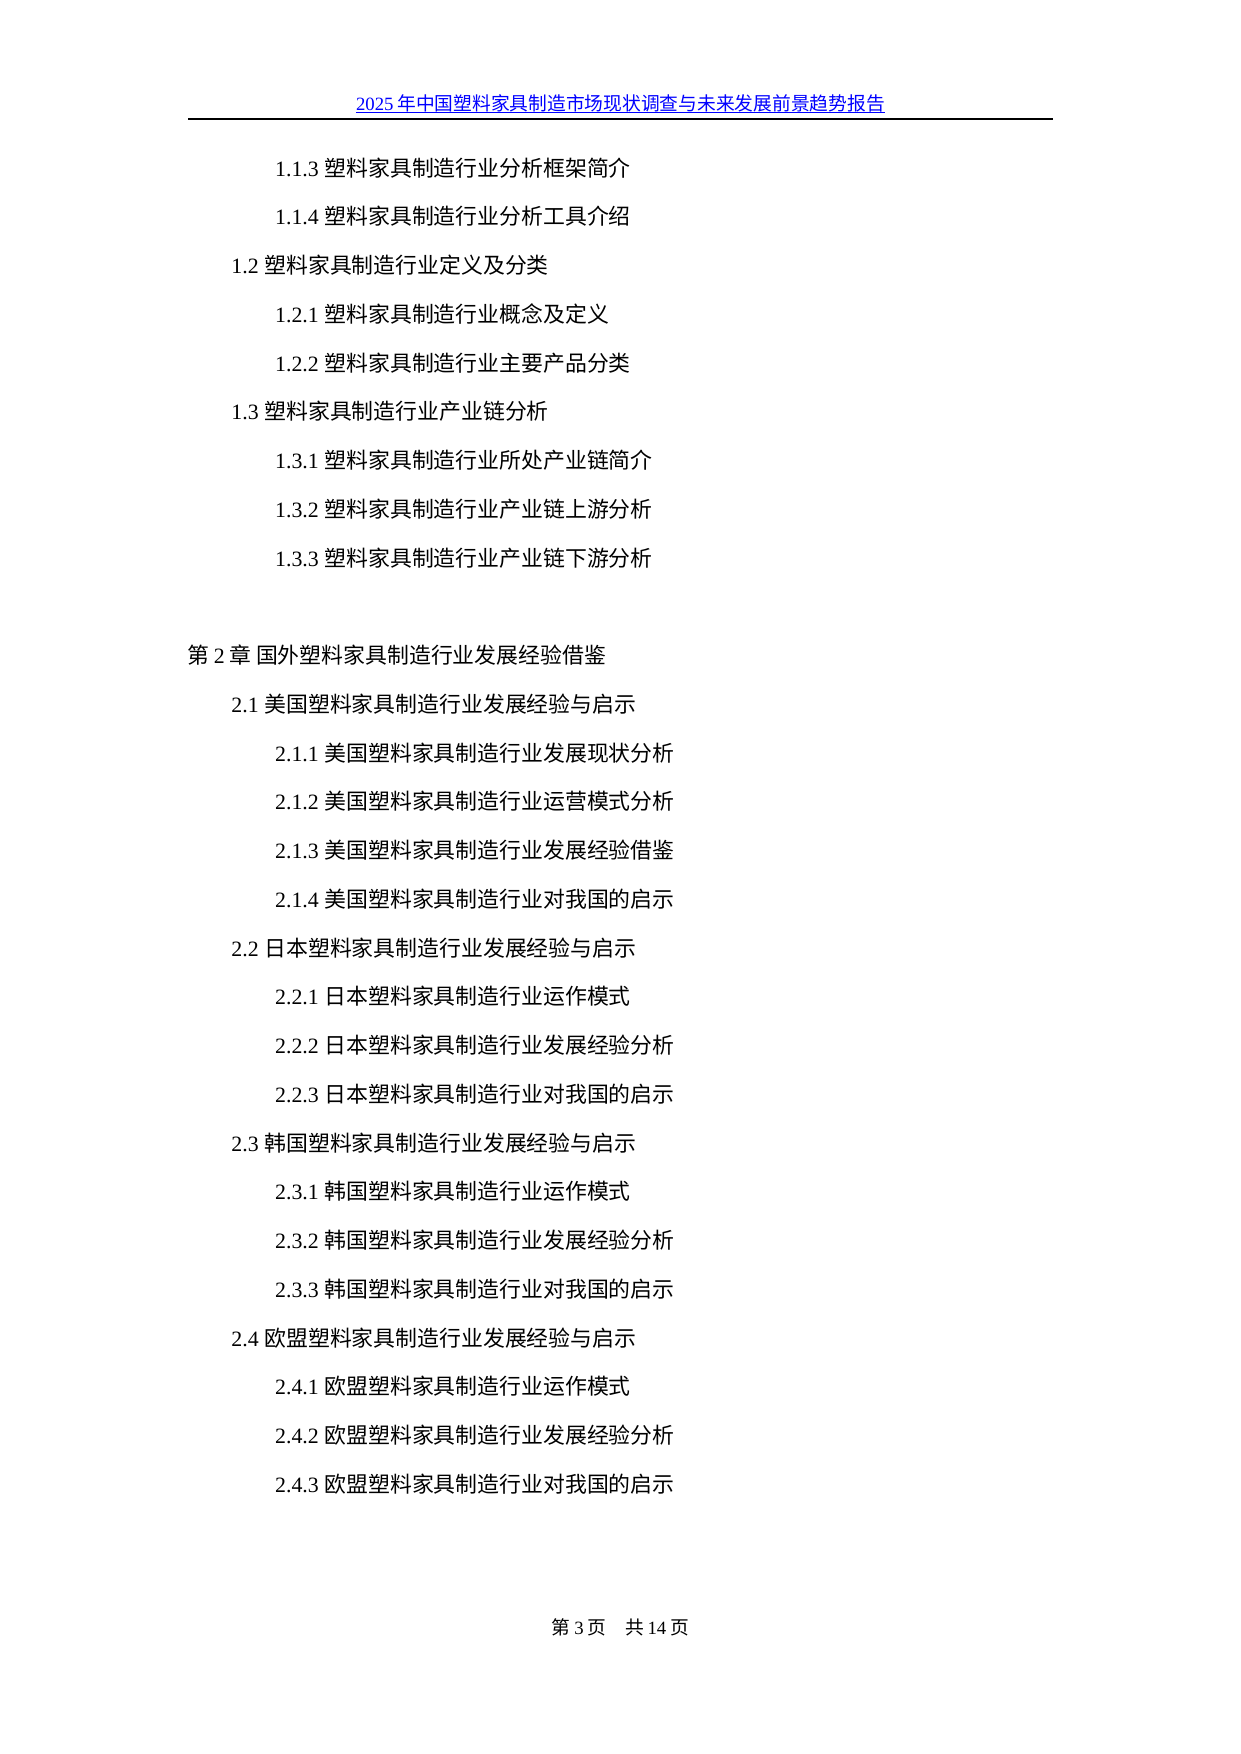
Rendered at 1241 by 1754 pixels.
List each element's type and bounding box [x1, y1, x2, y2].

text [187, 150, 1053, 1499]
